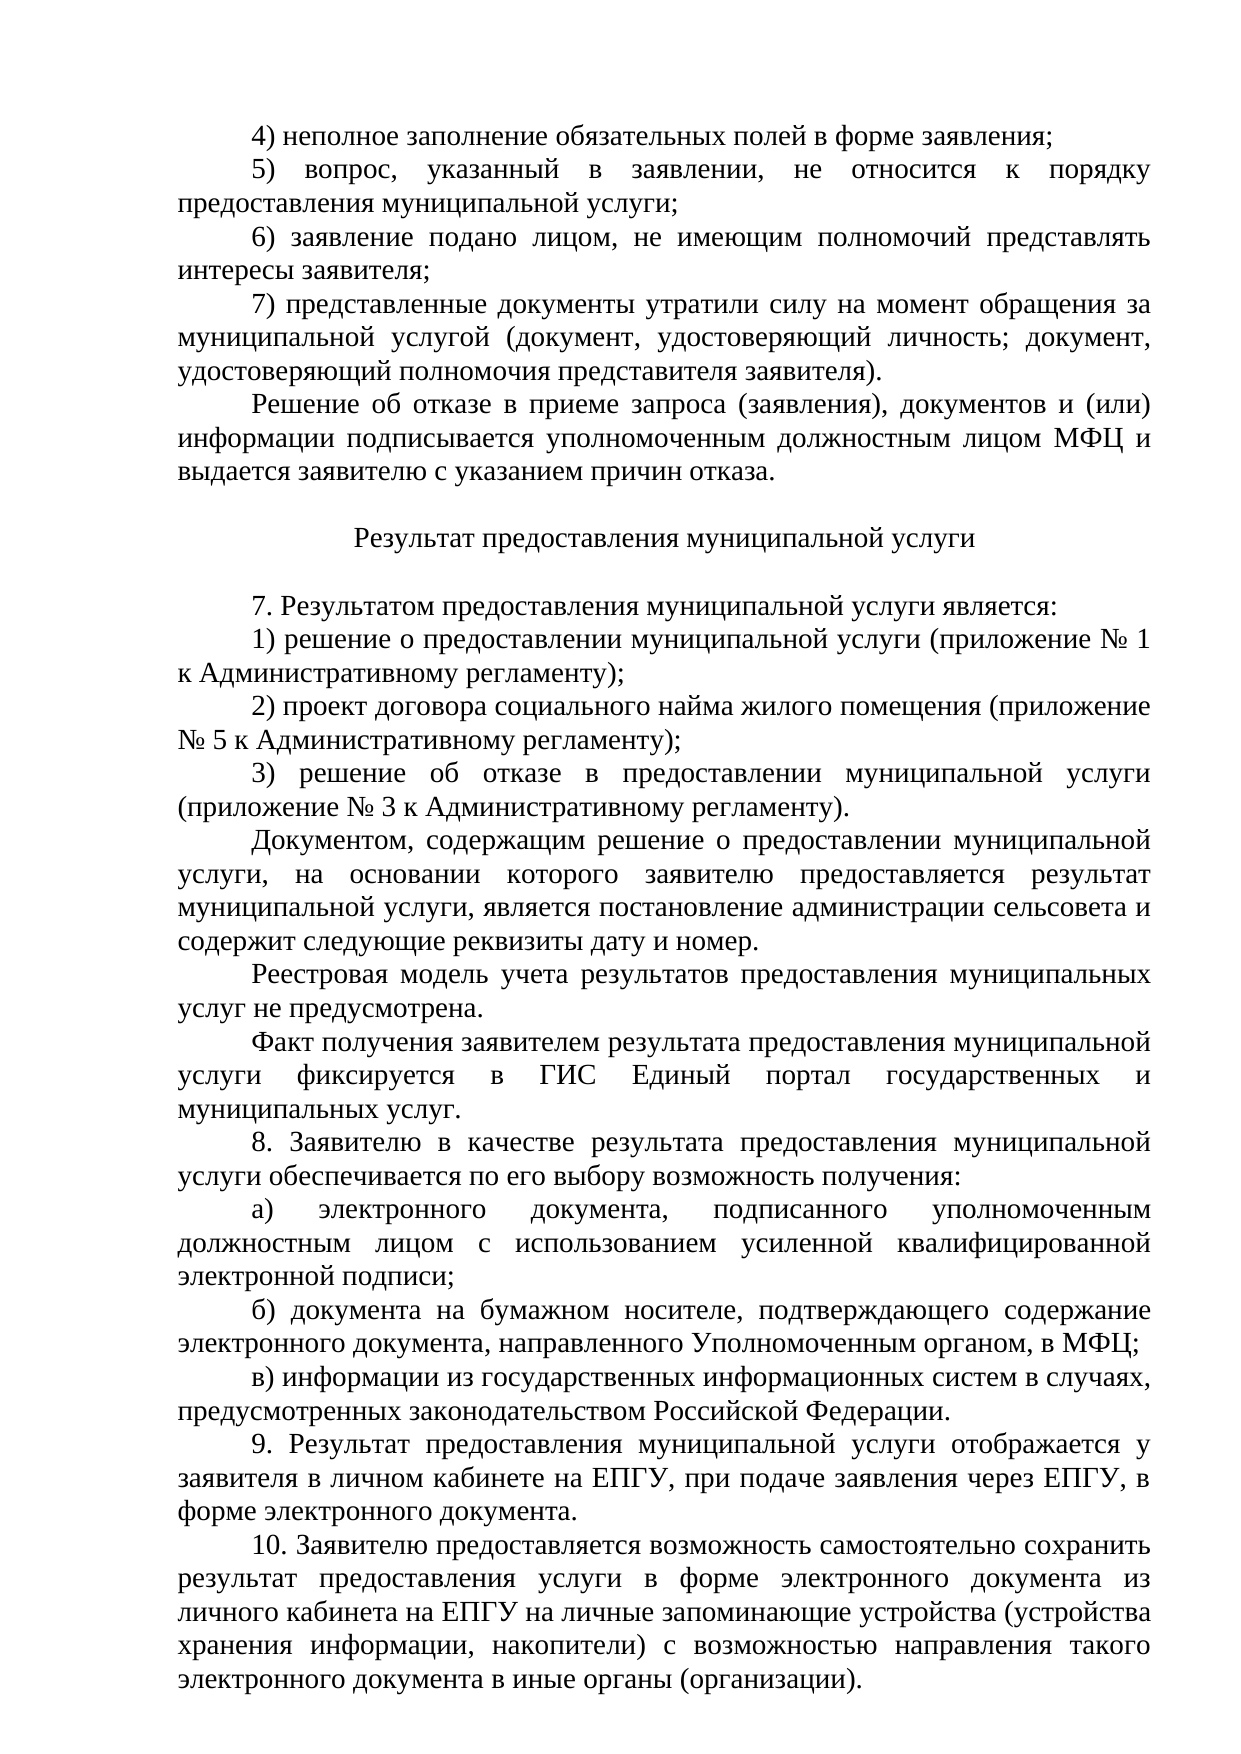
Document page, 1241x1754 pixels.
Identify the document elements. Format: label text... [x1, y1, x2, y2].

text 6) заявление подано лицом, не имеющим полномочий представлять интересы заявителя; [177, 219, 1152, 286]
text 9. Результат предоставления муниципальной услуги отображается у заявителя в личном кабинете на ЕПГУ, при подаче заявления через ЕПГУ, в форме электронного документа. [177, 1426, 1152, 1527]
text а) электронного документа, подписанного уполномоченным должностным лицом с использованием усиленной квалифицированной электронной подписи; [177, 1191, 1152, 1292]
text Реестровая модель учета результатов предоставления муниципальных услуг не предусмотрена. [177, 957, 1152, 1024]
text Результат предоставления муниципальной услуги [177, 521, 1152, 554]
text 8. Заявителю в качестве результата предоставления муниципальной услуги обеспечивается по его выбору возможность получения: [177, 1124, 1152, 1191]
text 1) решение о предоставлении муниципальной услуги (приложение № 1 к Административному регламенту); [177, 621, 1152, 688]
text 3) решение об отказе в предоставлении муниципальной услуги (приложение № 3 к Административному регламенту). [177, 755, 1152, 822]
text 2) проект договора социального найма жилого помещения (приложение № 5 к Административному регламенту); [177, 688, 1152, 755]
text Факт получения заявителем результата предоставления муниципальной услуги фиксируется в ГИС Единый портал государственных и муниципальных услуг. [177, 1024, 1152, 1124]
text Решение об отказе в приеме запроса (заявления), документов и (или) информации подписывается уполномоченным должностным лицом МФЦ и выдается заявителю с указанием причин отказа. [177, 386, 1152, 487]
text 10. Заявителю предоставляется возможность самостоятельно сохранить результат предоставления услуги в форме электронного документа из личного кабинета на ЕПГУ на личные запоминающие устройства (устройства хранения информации, накопители) с возможностью направления такого электронного документа в иные органы (организации). [177, 1527, 1152, 1694]
text 5) вопрос, указанный в заявлении, не относится к порядку предоставления муниципальной услуги; [177, 152, 1152, 219]
text 7. Результатом предоставления муниципальной услуги является: [177, 588, 1152, 621]
text б) документа на бумажном носителе, подтверждающего содержание электронного документа, направленного Уполномоченным органом, в МФЦ; [177, 1292, 1152, 1359]
text 7) представленные документы утратили силу на момент обращения за муниципальной услугой (документ, удостоверяющий личность; документ, удостоверяющий полномочия представителя заявителя). [177, 286, 1152, 386]
text Документом, содержащим решение о предоставлении муниципальной услуги, на основании которого заявителю предоставляется результат муниципальной услуги, является постановление администрации сельсовета и содержит следующие реквизиты дату и номер. [177, 822, 1152, 957]
text в) информации из государственных информационных систем в случаях, предусмотренных законодательством Российской Федерации. [177, 1359, 1152, 1426]
text 4) неполное заполнение обязательных полей в форме заявления; [177, 118, 1152, 152]
